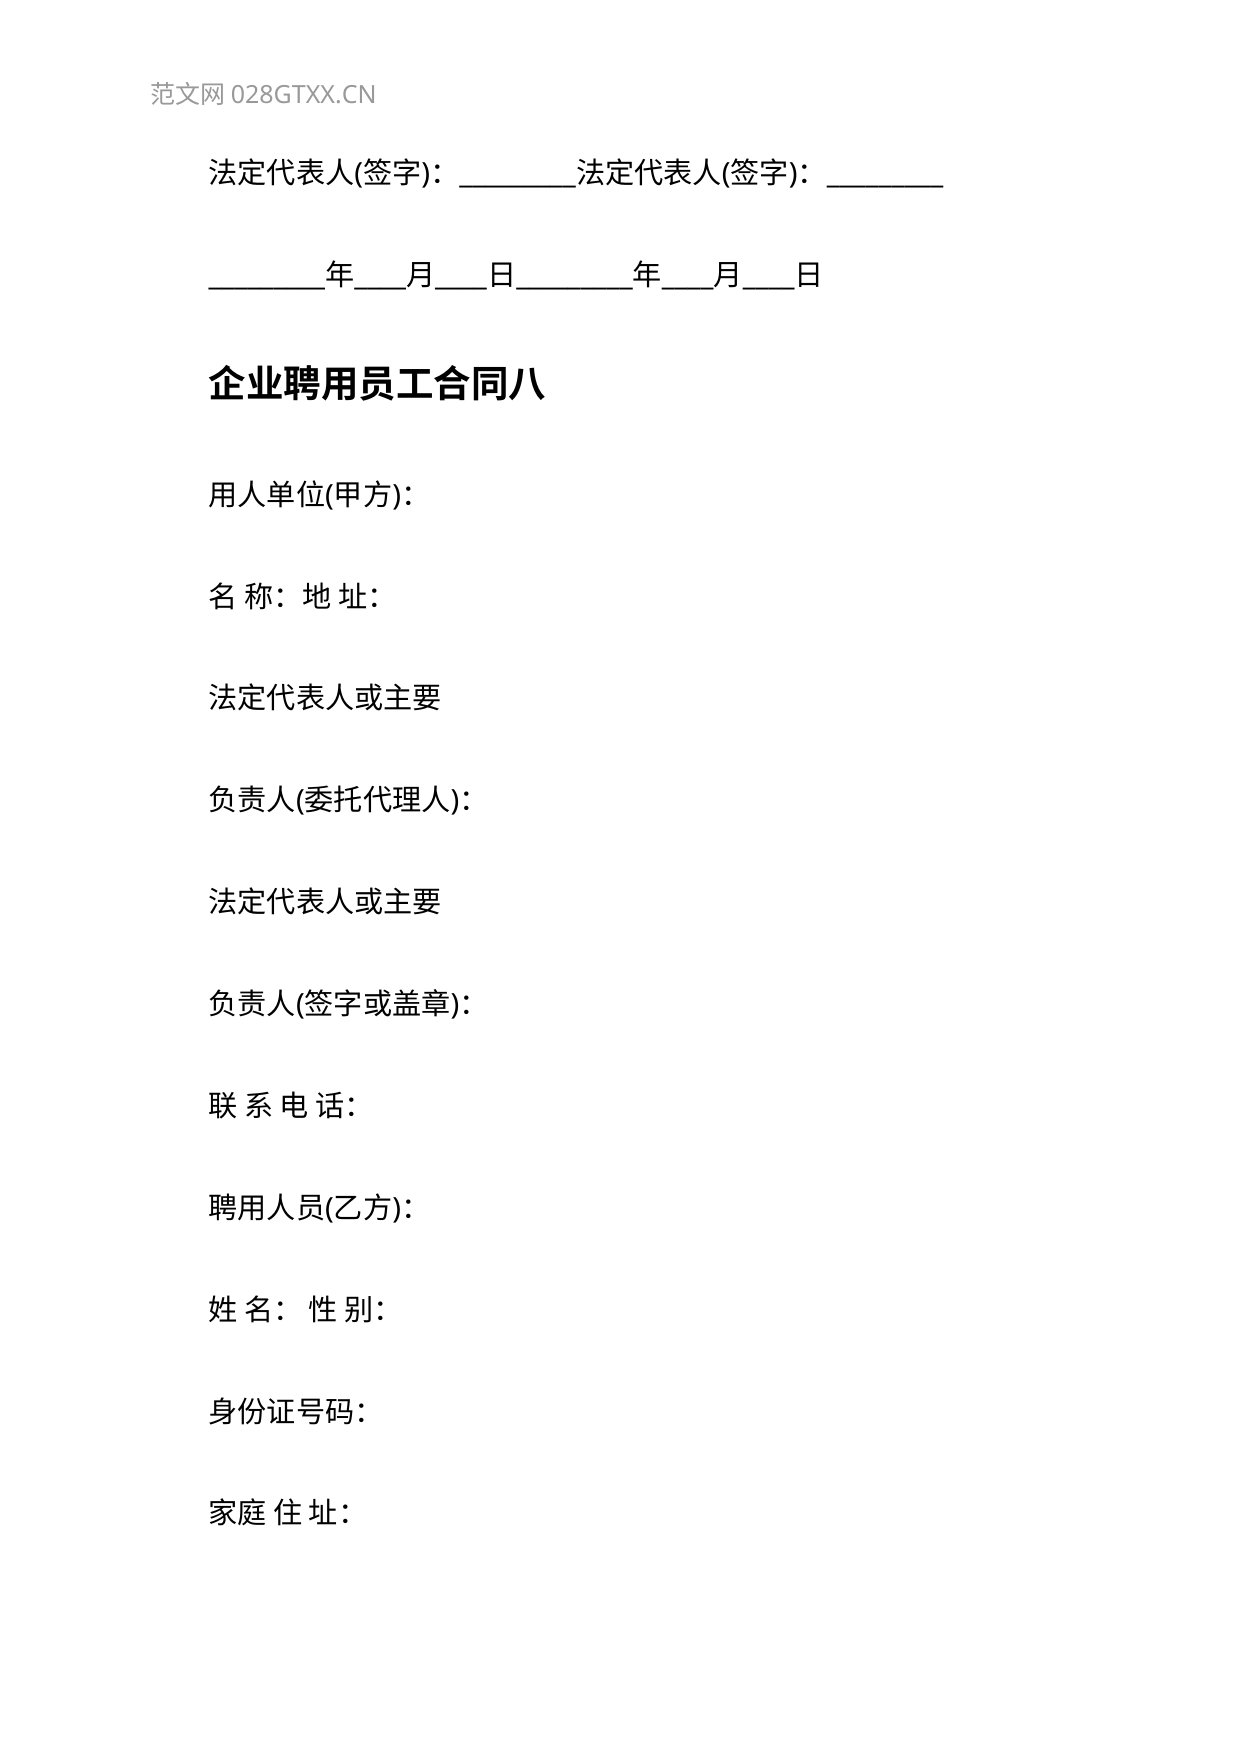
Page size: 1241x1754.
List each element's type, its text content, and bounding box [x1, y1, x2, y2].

text 企业聘用员工合同八 [150, 354, 1090, 408]
text 法定代表人(签字)：_________法定代表人(签字)：_________ [150, 150, 1090, 192]
text 家庭 住 址： [150, 1490, 1090, 1532]
text 负责人(签字或盖章)： [150, 981, 1090, 1023]
text 法定代表人或主要 [150, 879, 1090, 921]
text 姓 名： 性 别： [150, 1286, 1090, 1329]
text 身份证号码： [150, 1388, 1090, 1430]
text 用人单位(甲方)： [150, 471, 1090, 514]
text 联 系 电 话： [150, 1083, 1090, 1125]
text _________年____月____日_________年____月____日 [150, 252, 1090, 294]
text 名 称：地 址： [150, 573, 1090, 616]
text 法定代表人或主要 [150, 675, 1090, 717]
text 聘用人员(乙方)： [150, 1184, 1090, 1227]
text 负责人(委托代理人)： [150, 777, 1090, 819]
